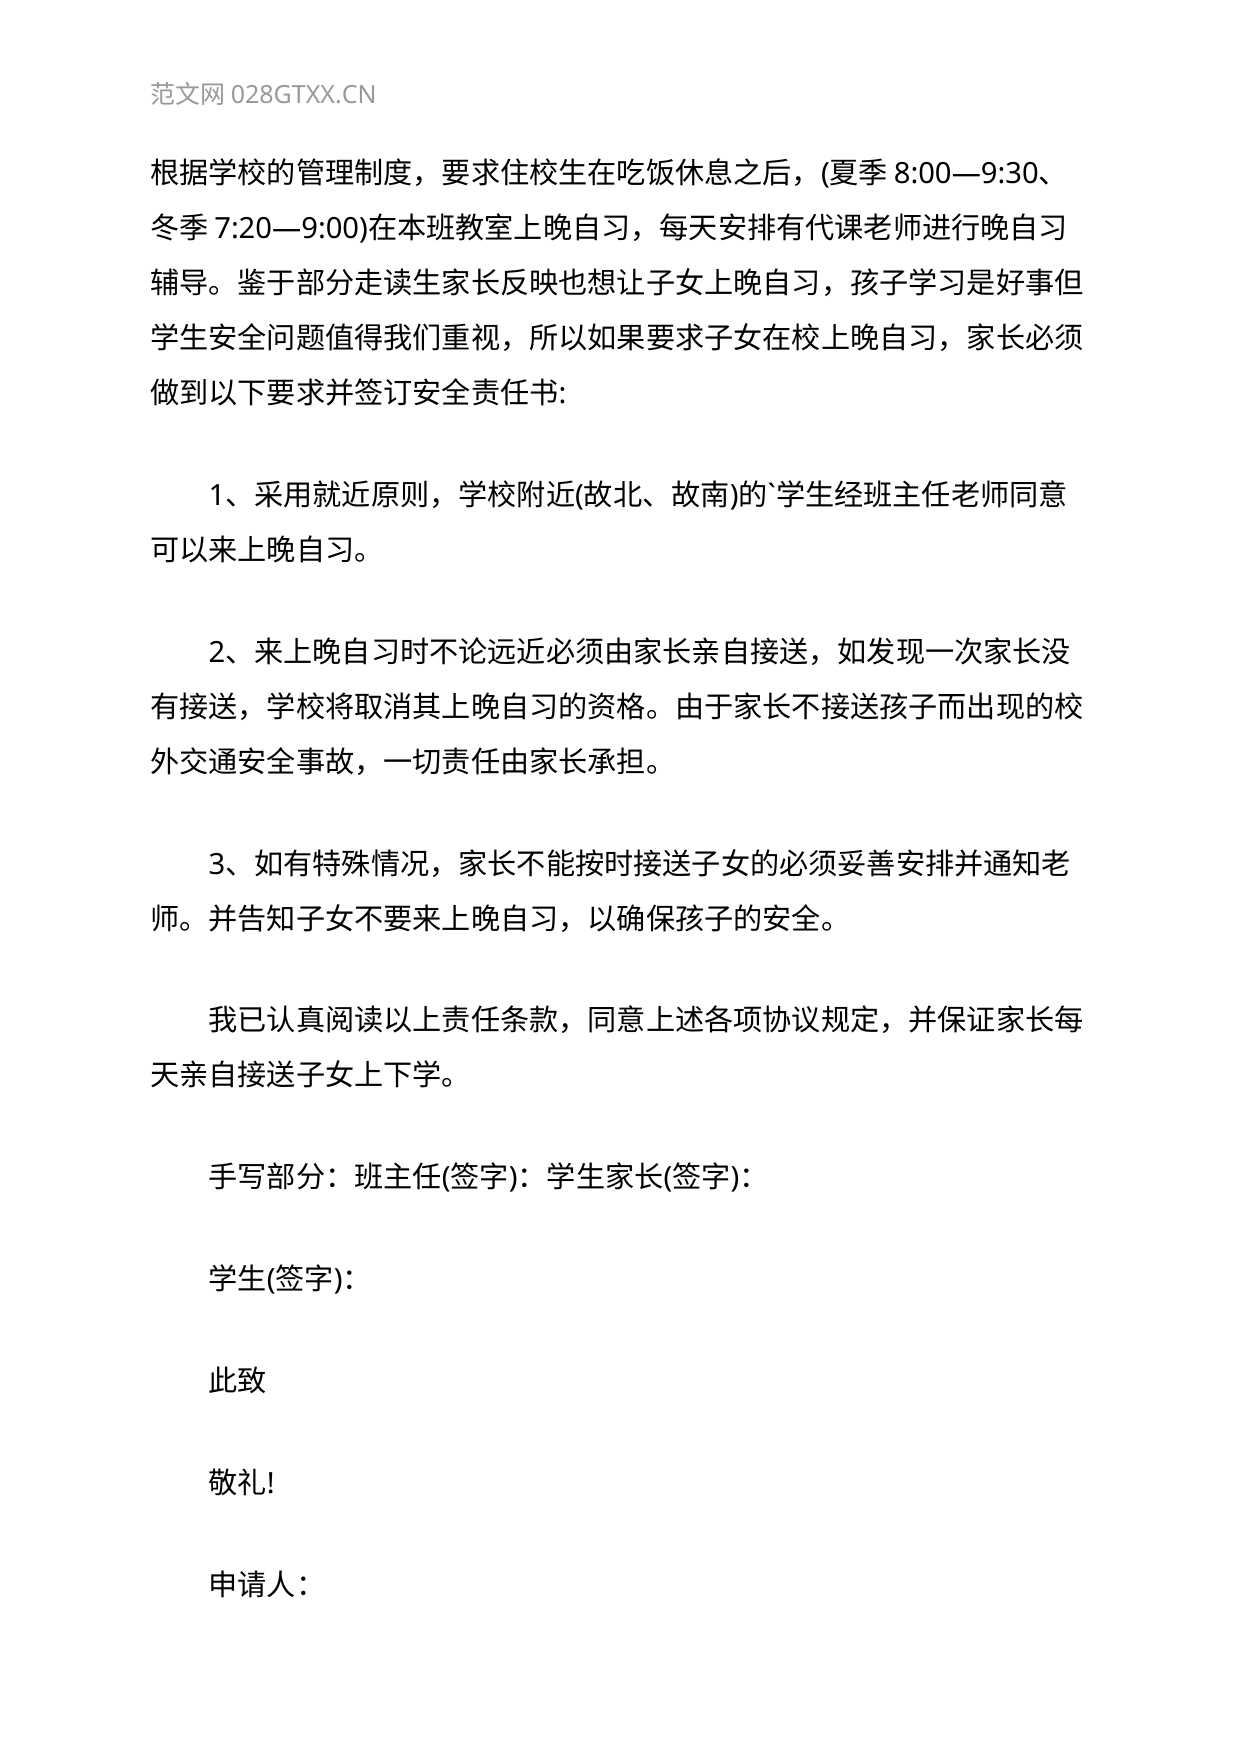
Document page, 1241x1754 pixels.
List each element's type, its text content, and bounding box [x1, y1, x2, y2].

text 我已认真阅读以上责任条款，同意上述各项协议规定，并保证家长每天亲自接送子女上下学。 [150, 997, 1090, 1094]
text 敬礼! [150, 1459, 1090, 1502]
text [150, 150, 1090, 412]
text 2、来上晚自习时不论远近必须由家长亲自接送，如发现一次家长没有接送，学校将取消其上晚自习的资格。由于家长不接送孩子而出现的校外交通安全事故，一切责任由家长承担。 [150, 628, 1090, 781]
text 申请人： [150, 1561, 1090, 1604]
text 1、采用就近原则，学校附近(故北、故南)的`学生经班主任老师同意可以来上晚自习。 [150, 472, 1090, 569]
text 学生(签字)： [150, 1256, 1090, 1298]
text 此致 [150, 1358, 1090, 1400]
text 3、如有特殊情况，家长不能按时接送子女的必须妥善安排并通知老师。并告知子女不要来上晚自习，以确保孩子的安全。 [150, 840, 1090, 937]
text 手写部分：班主任(签字)：学生家长(签字)： [150, 1154, 1090, 1196]
